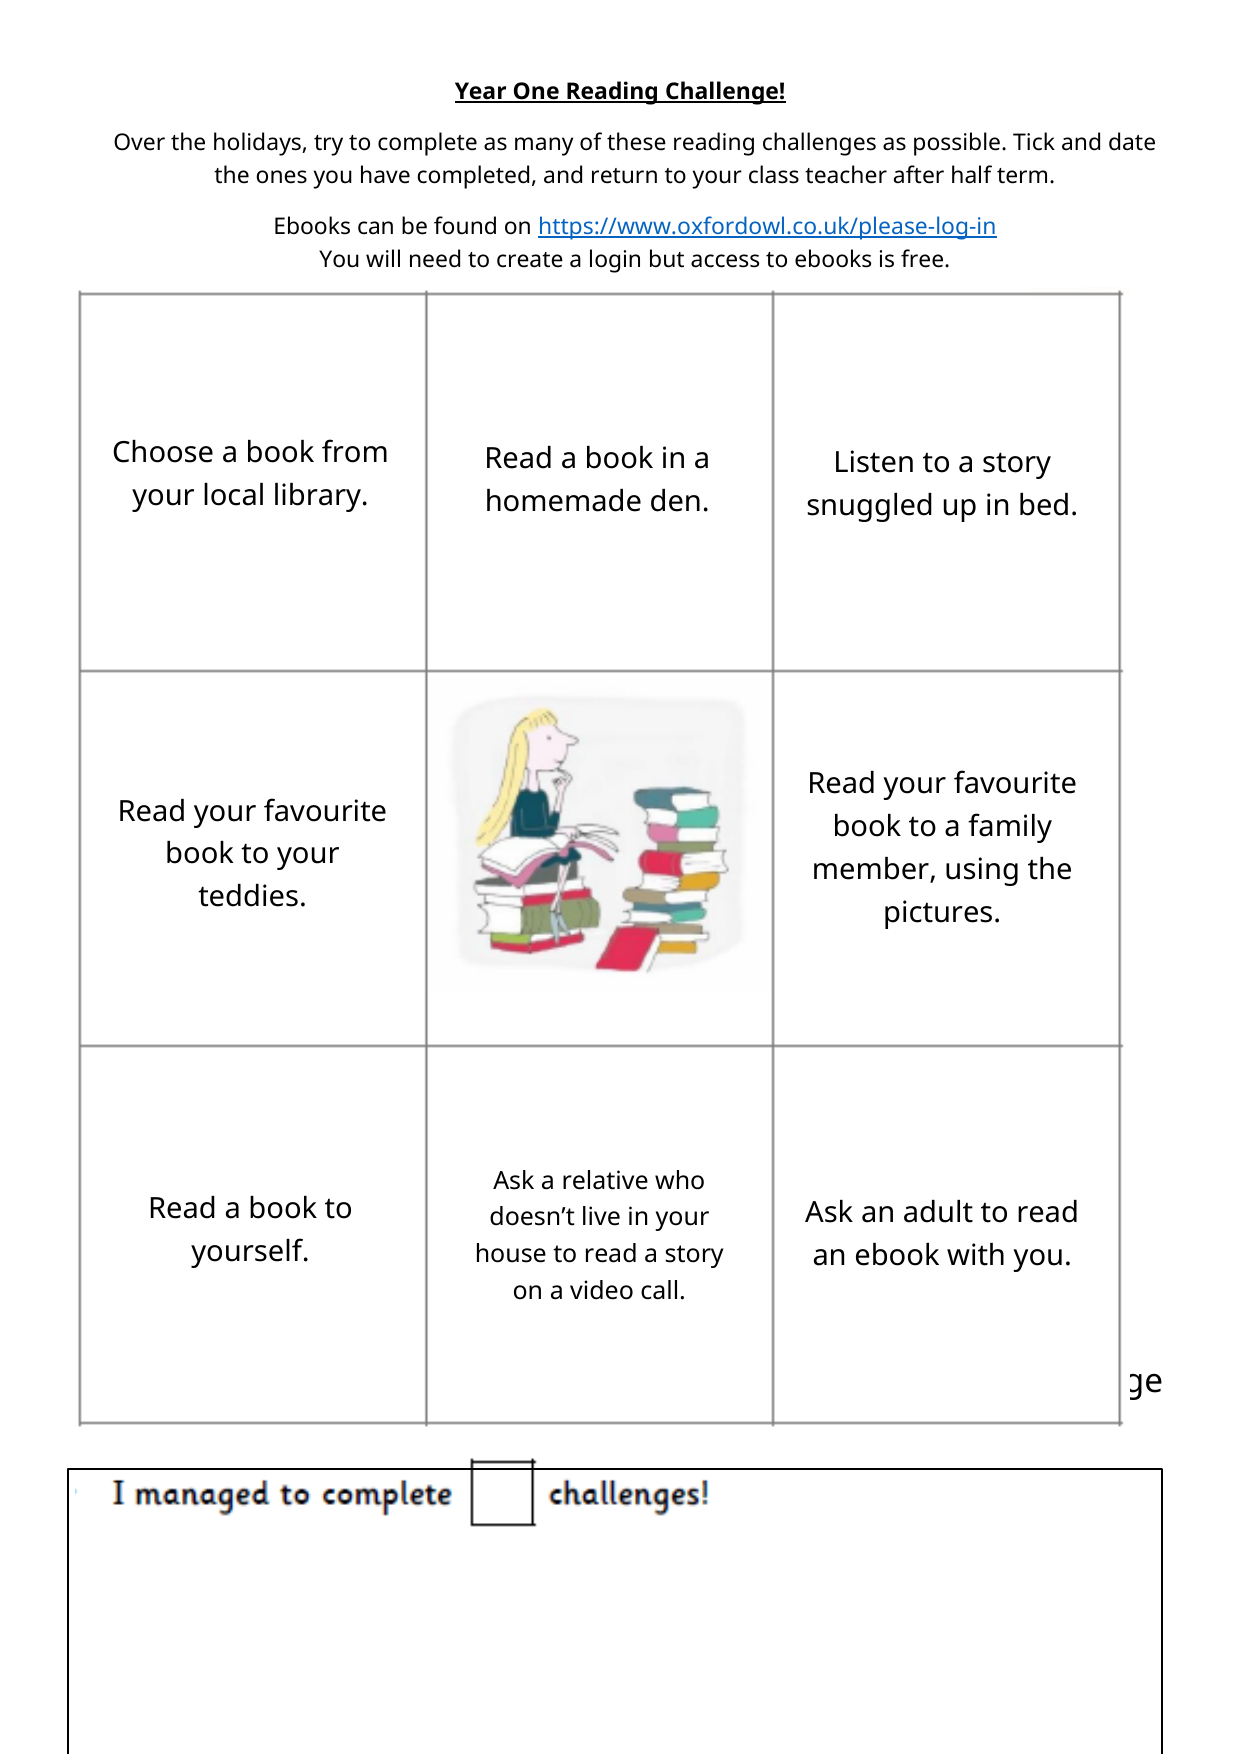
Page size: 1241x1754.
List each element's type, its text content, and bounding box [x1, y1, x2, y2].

text Year One Reading Challenge! [75, 75, 1165, 106]
picture [75, 287, 1130, 1468]
text Over the holidays, try to complete as many of these reading challenges as possible. Tick and date the ones you have completed, and return to your class teacher after half term. [104, 125, 1165, 190]
picture [75, 1470, 1130, 1533]
text Ebooks can be found on https://www.oxfordowl.co.uk/please-log-in [104, 209, 1165, 241]
text You will need to create a login but access to ebooks is free. [104, 243, 1165, 274]
